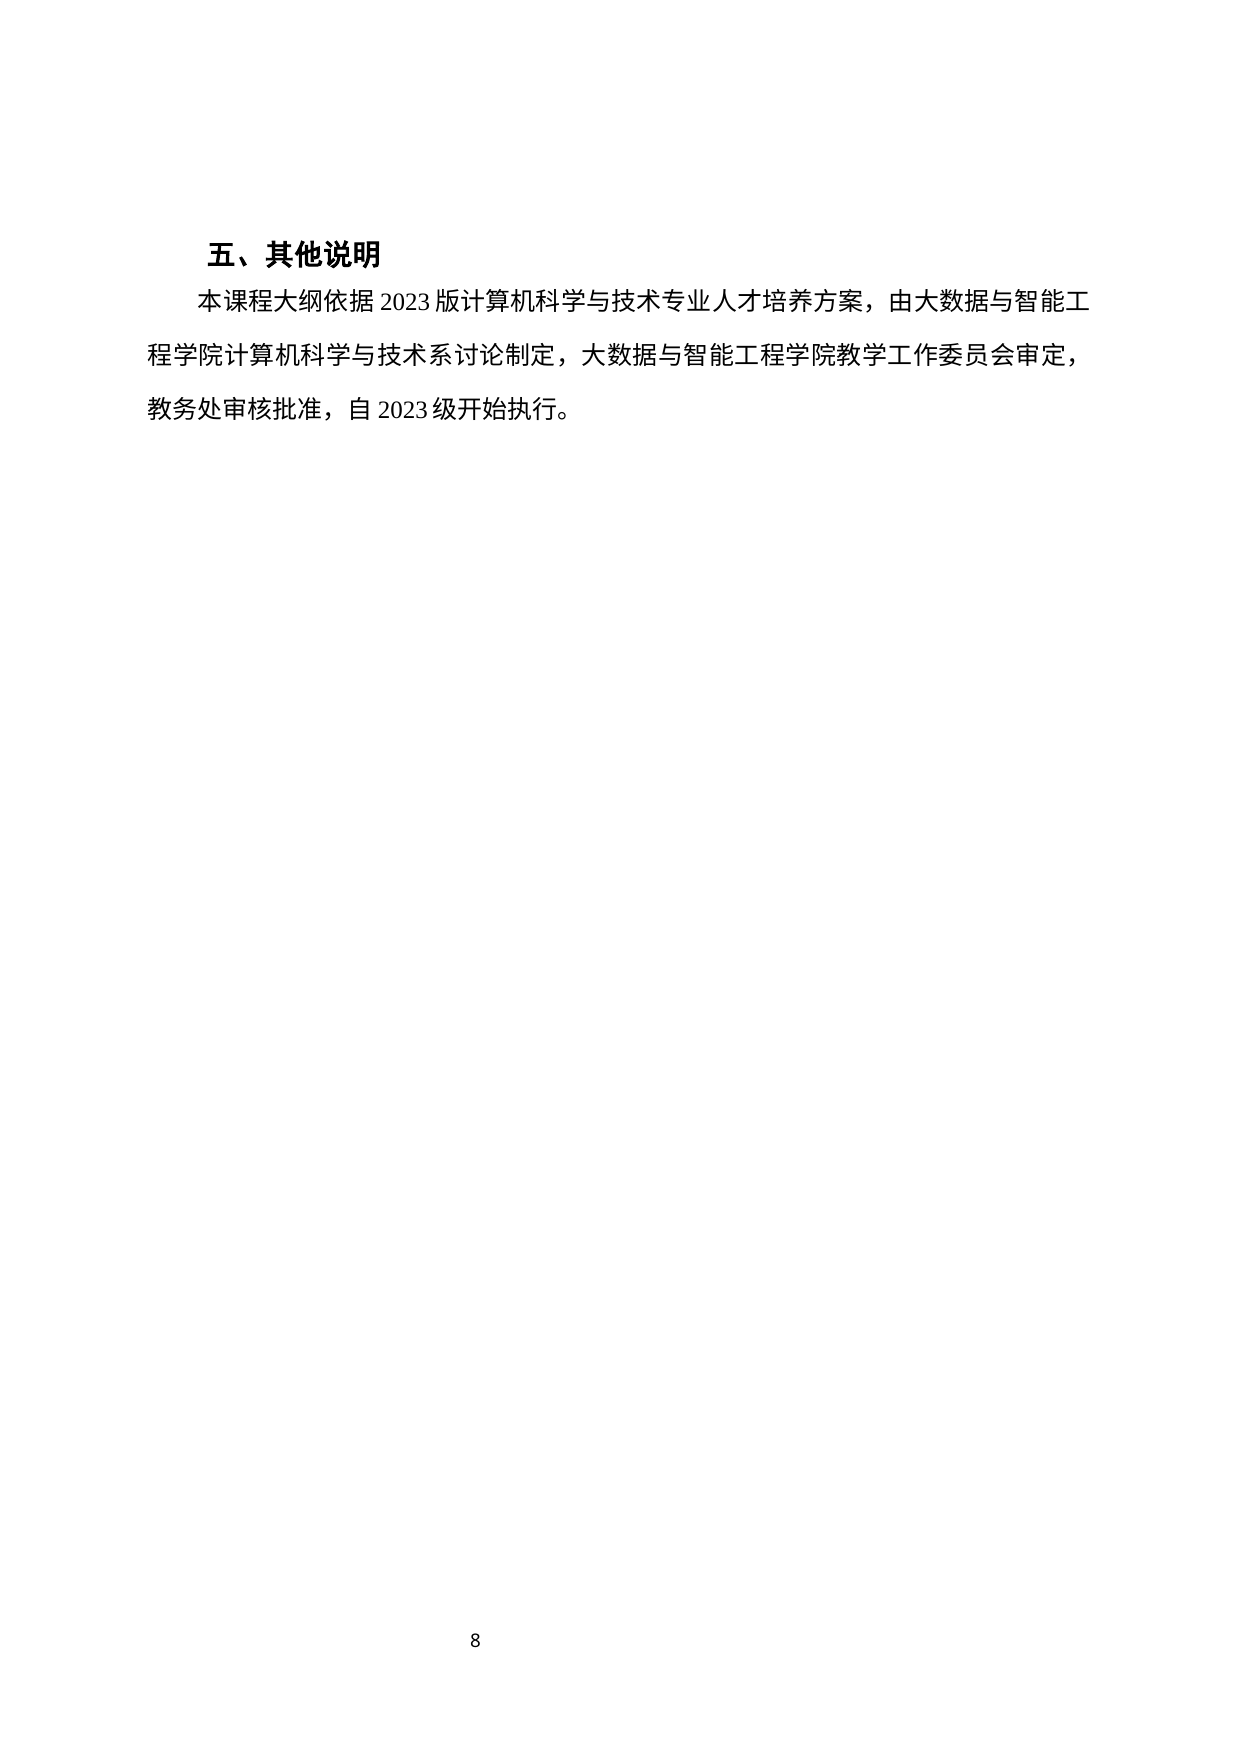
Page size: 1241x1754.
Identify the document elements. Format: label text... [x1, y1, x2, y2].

subtitle 五、其他说明 [148, 235, 1093, 268]
text 本课程大纲依据2023版计算机科学与技术专业人才培养方案，由大数据与智能工程学院计算机科学与技术系讨论制定，大数据与智能工程学院教学工作委员会审定，教务处审核批准，自2023级开始执行。 [148, 281, 1093, 426]
